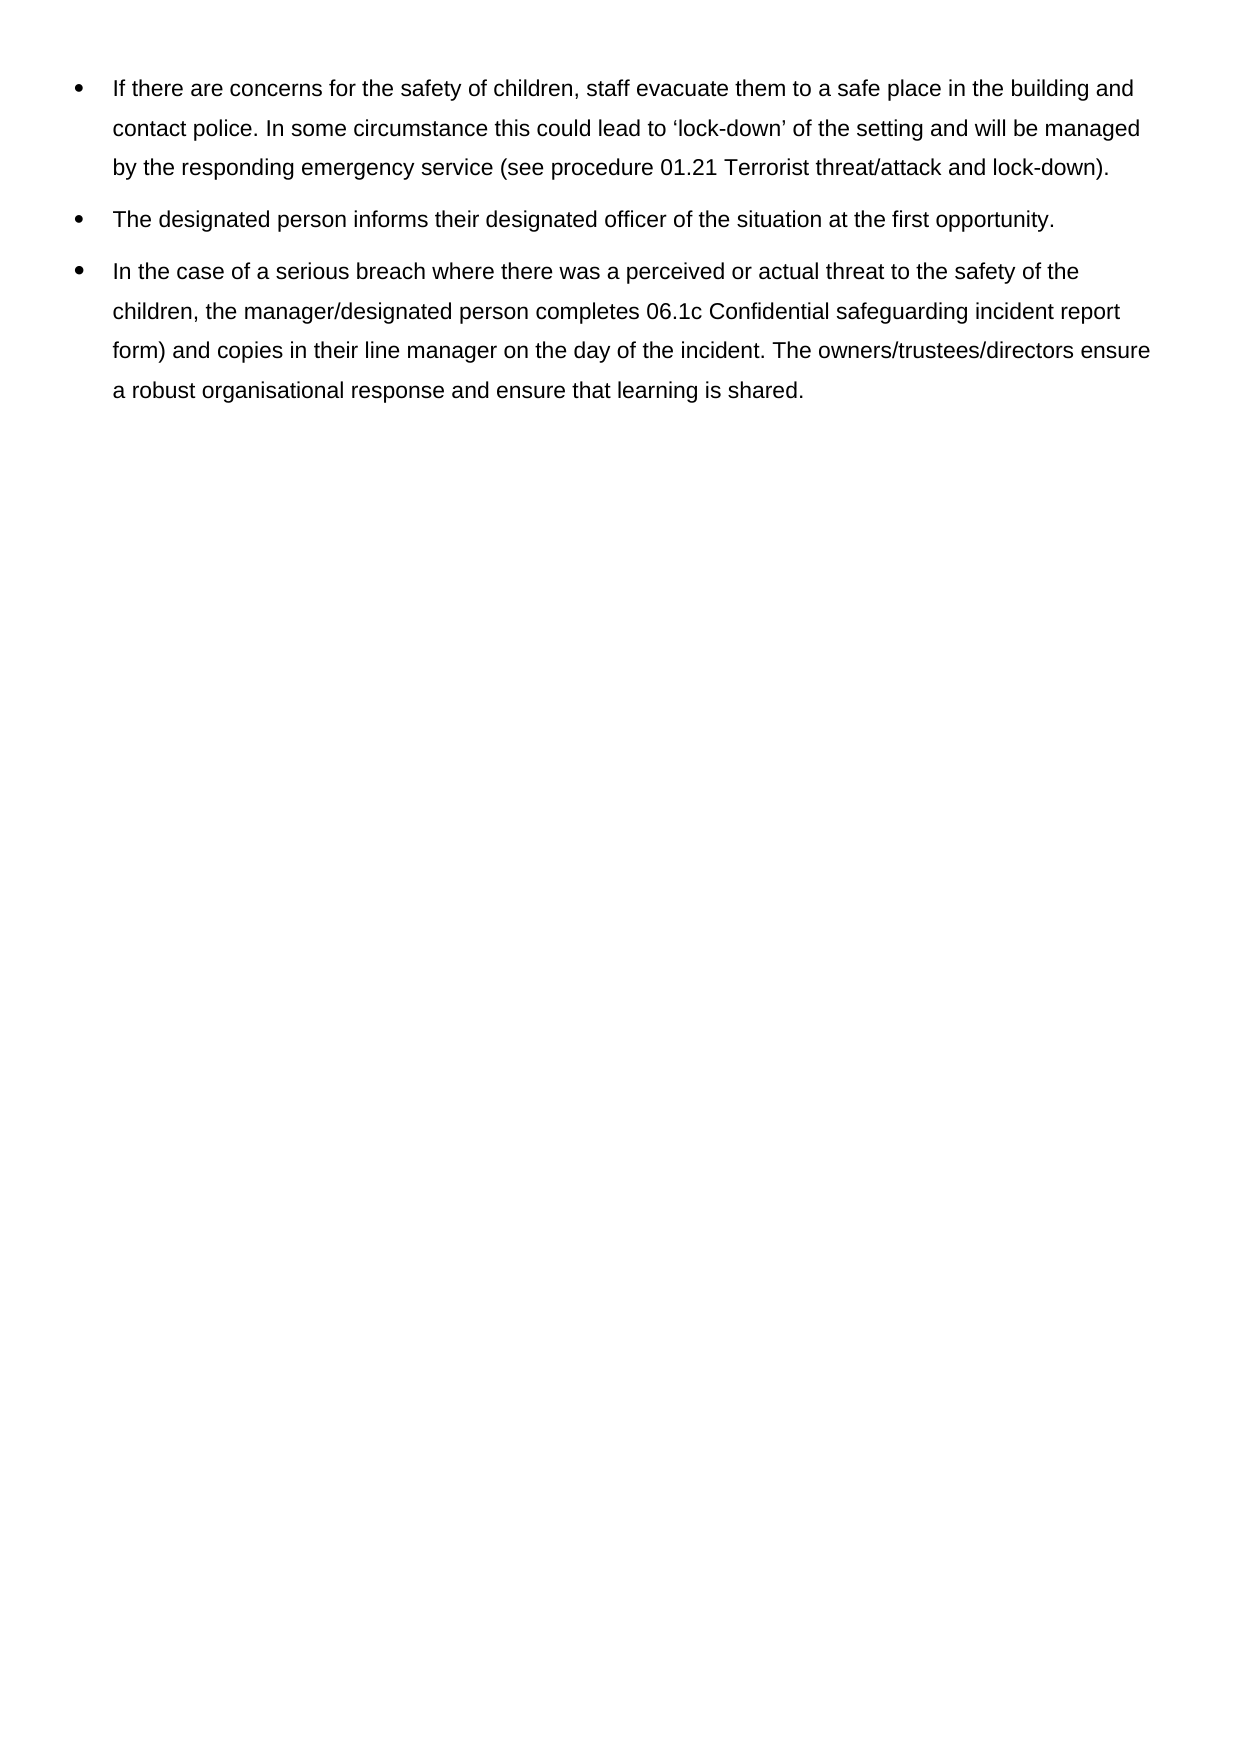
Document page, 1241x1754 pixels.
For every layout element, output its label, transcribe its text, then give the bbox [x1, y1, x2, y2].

list If there are concerns for the safety of children, staff evacuate them to a safe place in the building and contact police. In some circumstance this could lead to ‘lock-down’ of the setting and will be managed by the responding emergency service (see procedure 01.21 Terrorist threat/attack and lock-down). [75, 75, 1165, 180]
list The designated person informs their designated officer of the situation at the first opportunity. [75, 206, 1165, 232]
list In the case of a serious breach where there was a perceived or actual threat to the safety of the children, the manager/designated person completes 06.1c Confidential safeguarding incident report form) and copies in their line manager on the day of the incident. The owners/trustees/directors ensure a robust organisational response and ensure that learning is shared. [75, 258, 1165, 403]
